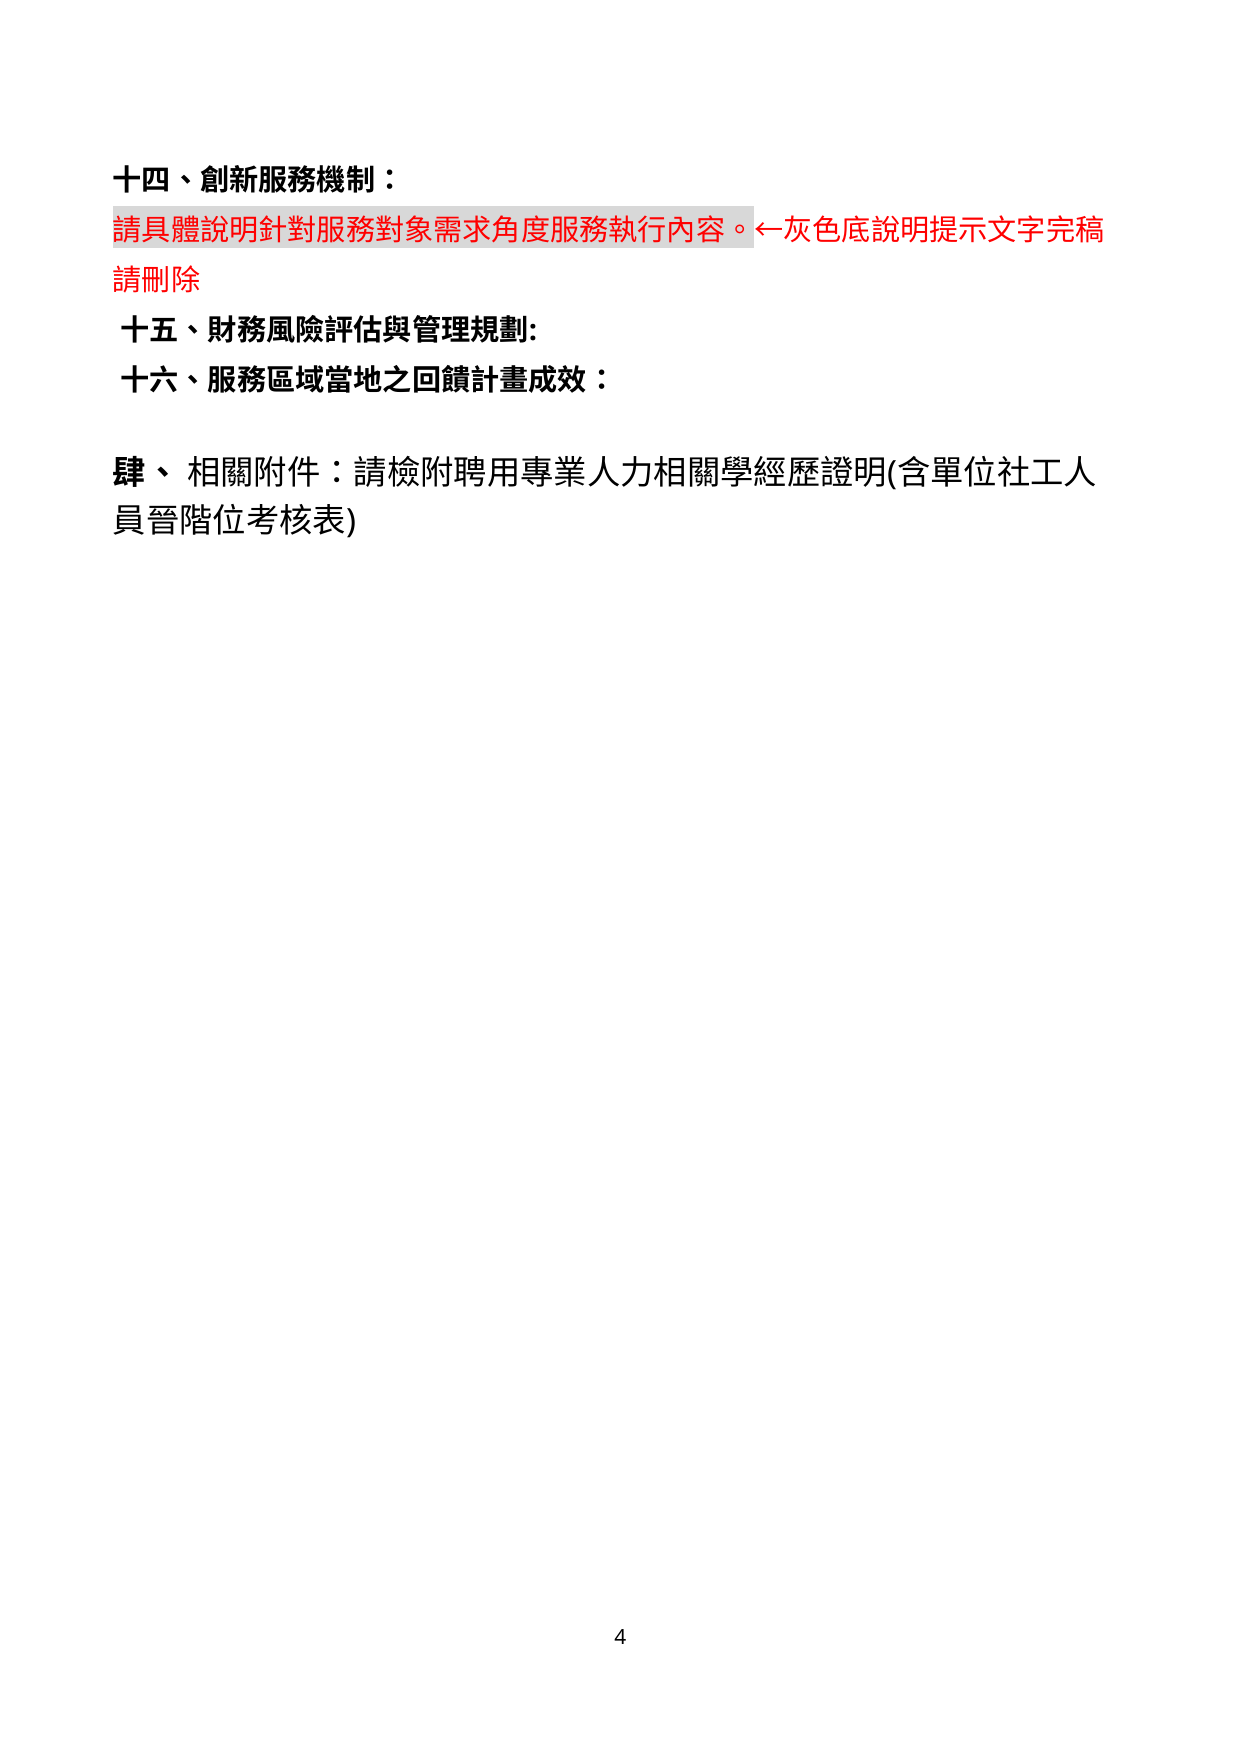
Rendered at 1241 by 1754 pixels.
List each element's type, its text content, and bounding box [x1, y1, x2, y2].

text 十五、財務風險評估與管理規劃: [112, 300, 1128, 350]
text 請具體說明針對服務對象需求角度服務執行內容。←灰色底說明提示文字完稿請刪除 [112, 200, 1128, 300]
text 十四、創新服務機制： [112, 150, 1128, 200]
text 十六、服務區域當地之回饋計畫成效： [112, 350, 1128, 400]
text 肆、 相關附件：請檢附聘用專業人力相關學經歷證明(含單位社工人員晉階位考核表) [112, 445, 1128, 542]
